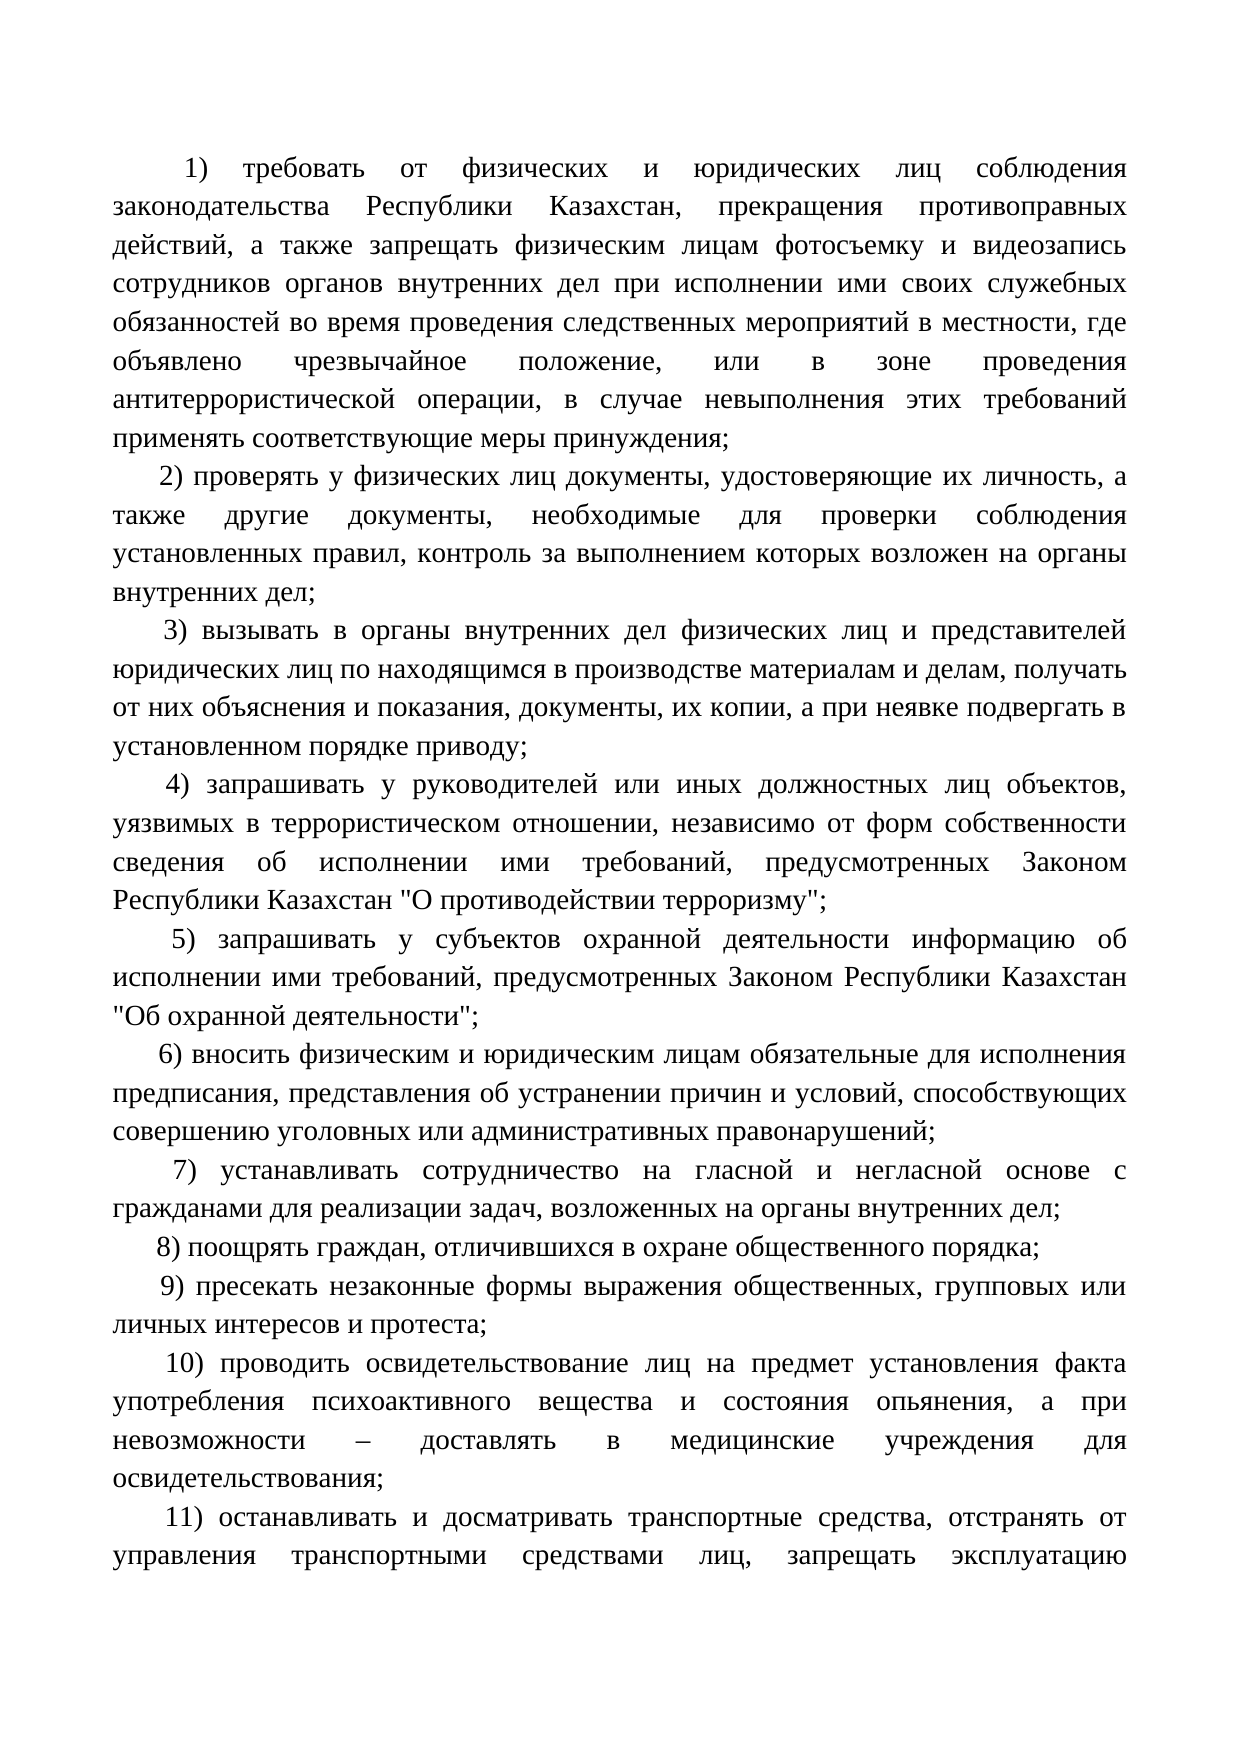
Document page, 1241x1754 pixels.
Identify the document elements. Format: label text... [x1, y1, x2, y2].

text 4) запрашивать у руководителей или иных должностных лиц объектов, уязвимых в террористическом отношении, независимо от форм собственности сведения об исполнении ими требований, предусмотренных Законом Республики Казахстан "О противодействии терроризму"; [112, 767, 1128, 916]
text 10) проводить освидетельствование лиц на предмет установления факта употребления психоактивного вещества и состояния опьянения, а при невозможности – доставлять в медицинские учреждения для освидетельствования; [112, 1345, 1128, 1494]
text 3) вызывать в органы внутренних дел физических лиц и представителей юридических лиц по находящимся в производстве материалам и делам, получать от них объяснения и показания, документы, их копии, а при неявке подвергать в установленном порядке приводу; [112, 612, 1128, 762]
text 7) устанавливать сотрудничество на гласной и негласной основе с гражданами для реализации задач, возложенных на органы внутренних дел; [112, 1152, 1128, 1224]
text 6) вносить физическим и юридическим лицам обязательные для исполнения предписания, представления об устранении причин и условий, способствующих совершению уголовных или административных правонарушений; [112, 1036, 1128, 1147]
text 2) проверять у физических лиц документы, удостоверяющие их личность, а также другие документы, необходимые для проверки соблюдения установленных правил, контроль за выполнением которых возложен на органы внутренних дел; [112, 458, 1128, 607]
text 5) запрашивать у субъектов охранной деятельности информацию об исполнении ими требований, предусмотренных Законом Республики Казахстан "Об охранной деятельности"; [112, 921, 1128, 1031]
text 9) пресекать незаконные формы выражения общественных, групповых или личных интересов и протеста; [112, 1268, 1128, 1340]
text 1) требовать от физических и юридических лиц соблюдения законодательства Республики Казахстан, прекращения противоправных действий, а также запрещать физическим лицам фотосъемку и видеозапись сотрудников органов внутренних дел при исполнении ими своих служебных обязанностей во время проведения следственных мероприятий в местности, где объявлено чрезвычайное положение, или в зоне проведения антитеррористической операции, в случае невыполнения этих требований применять соответствующие меры принуждения; [112, 150, 1128, 453]
text 8) поощрять граждан, отличившихся в охране общественного порядка; [112, 1229, 1128, 1263]
